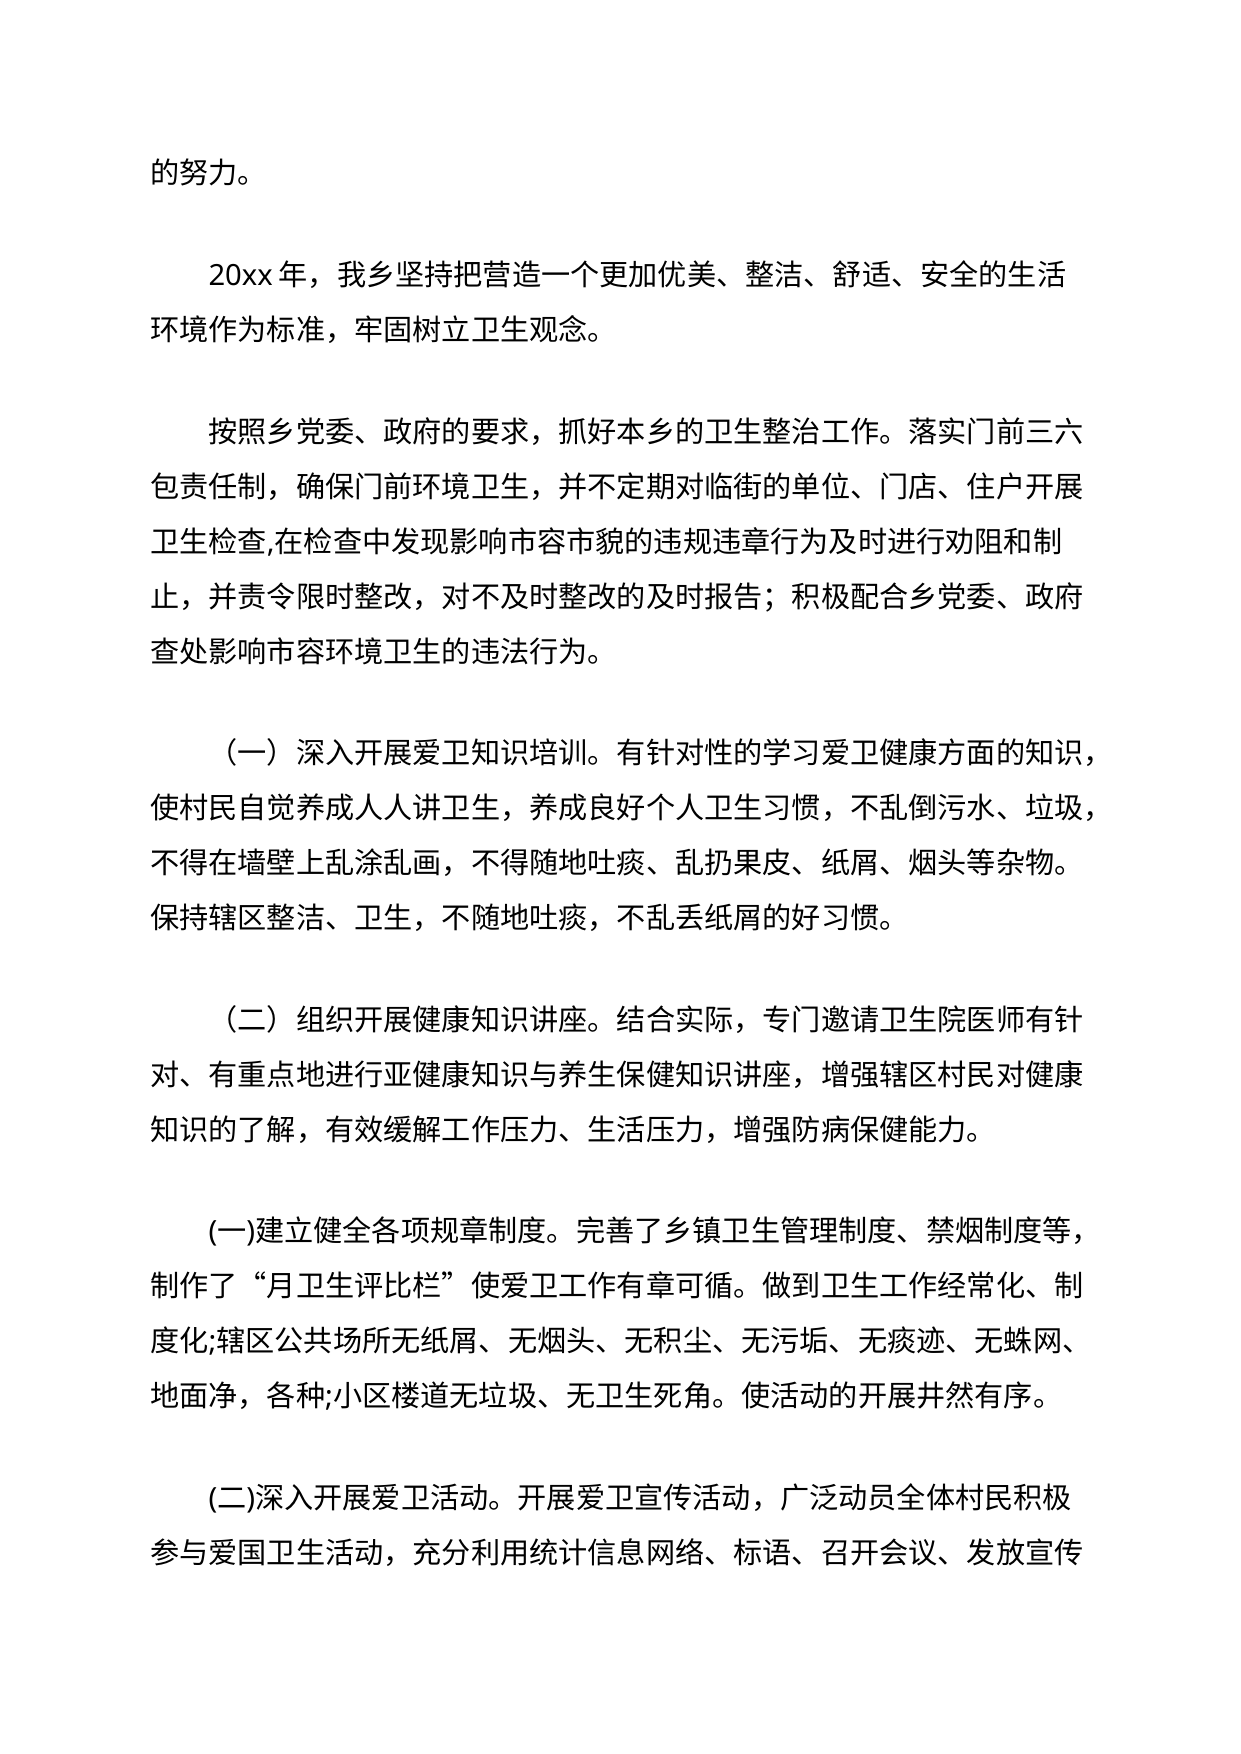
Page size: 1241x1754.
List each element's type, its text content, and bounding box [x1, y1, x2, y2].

text (一)建立健全各项规章制度。完善了乡镇卫生管理制度、禁烟制度等，制作了“月卫生评比栏”使爱卫工作有章可循。做到卫生工作经常化、制度化;辖区公共场所无纸屑、无烟头、无积尘、无污垢、无痰迹、无蛛网、地面净，各种;小区楼道无垃圾、无卫生死角。使活动的开展井然有序。 [150, 1208, 1090, 1415]
text 20xx年，我乡坚持把营造一个更加优美、整洁、舒适、安全的生活环境作为标准，牢固树立卫生观念。 [150, 252, 1090, 349]
text 按照乡党委、政府的要求，抓好本乡的卫生整治工作。落实门前三六包责任制，确保门前环境卫生，并不定期对临街的单位、门店、住户开展卫生检查,在检查中发现影响市容市貌的违规违章行为及时进行劝阻和制止，并责令限时整改，对不及时整改的及时报告；积极配合乡党委、政府查处影响市容环境卫生的违法行为。 [150, 408, 1090, 671]
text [150, 1475, 1090, 1572]
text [150, 150, 1090, 192]
text （二）组织开展健康知识讲座。结合实际，专门邀请卫生院医师有针对、有重点地进行亚健康知识与养生保健知识讲座，增强辖区村民对健康知识的了解，有效缓解工作压力、生活压力，增强防病保健能力。 [150, 996, 1090, 1148]
text （一）深入开展爱卫知识培训。有针对性的学习爱卫健康方面的知识，使村民自觉养成人人讲卫生，养成良好个人卫生习惯，不乱倒污水、垃圾，不得在墙壁上乱涂乱画，不得随地吐痰、乱扔果皮、纸屑、烟头等杂物。保持辖区整洁、卫生，不随地吐痰，不乱丢纸屑的好习惯。 [150, 730, 1090, 937]
